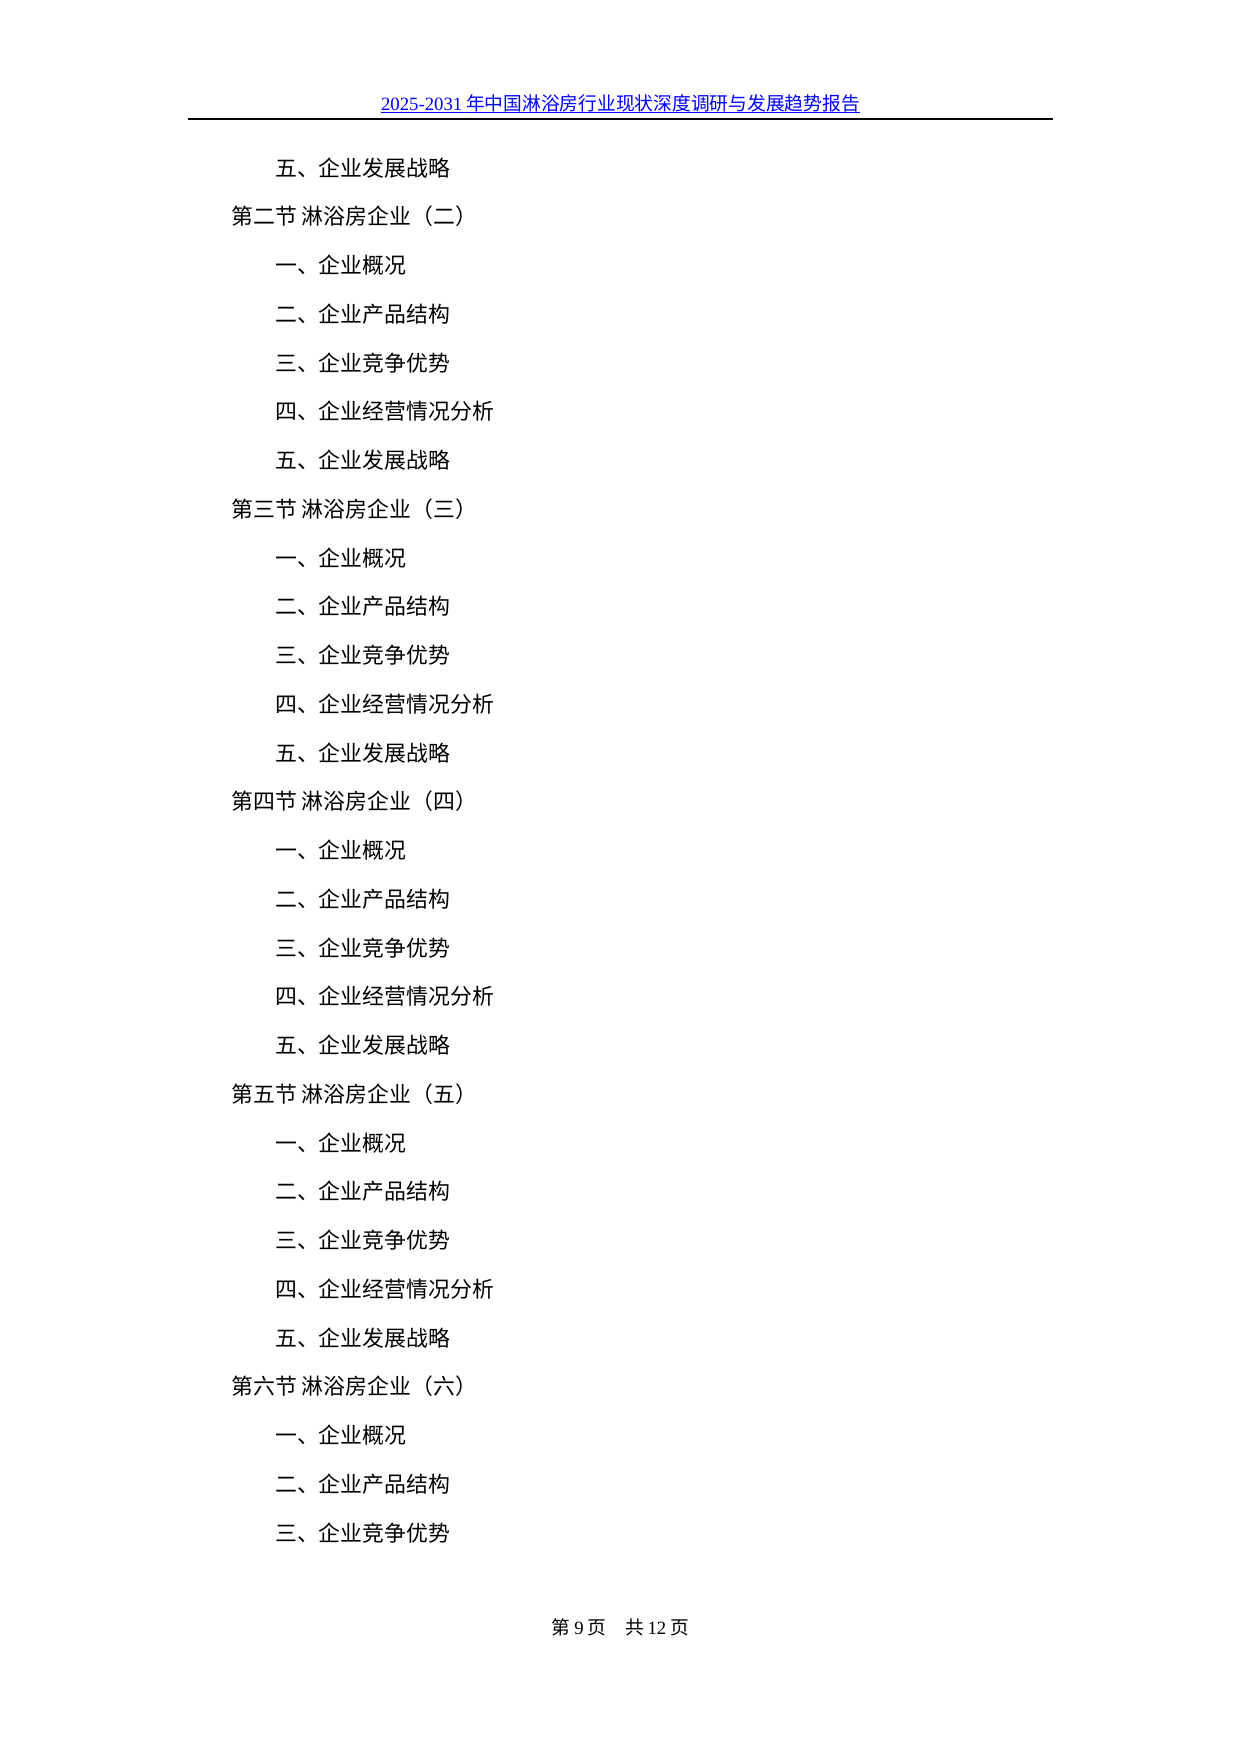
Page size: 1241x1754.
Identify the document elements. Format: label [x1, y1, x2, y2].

text [187, 150, 1053, 1548]
